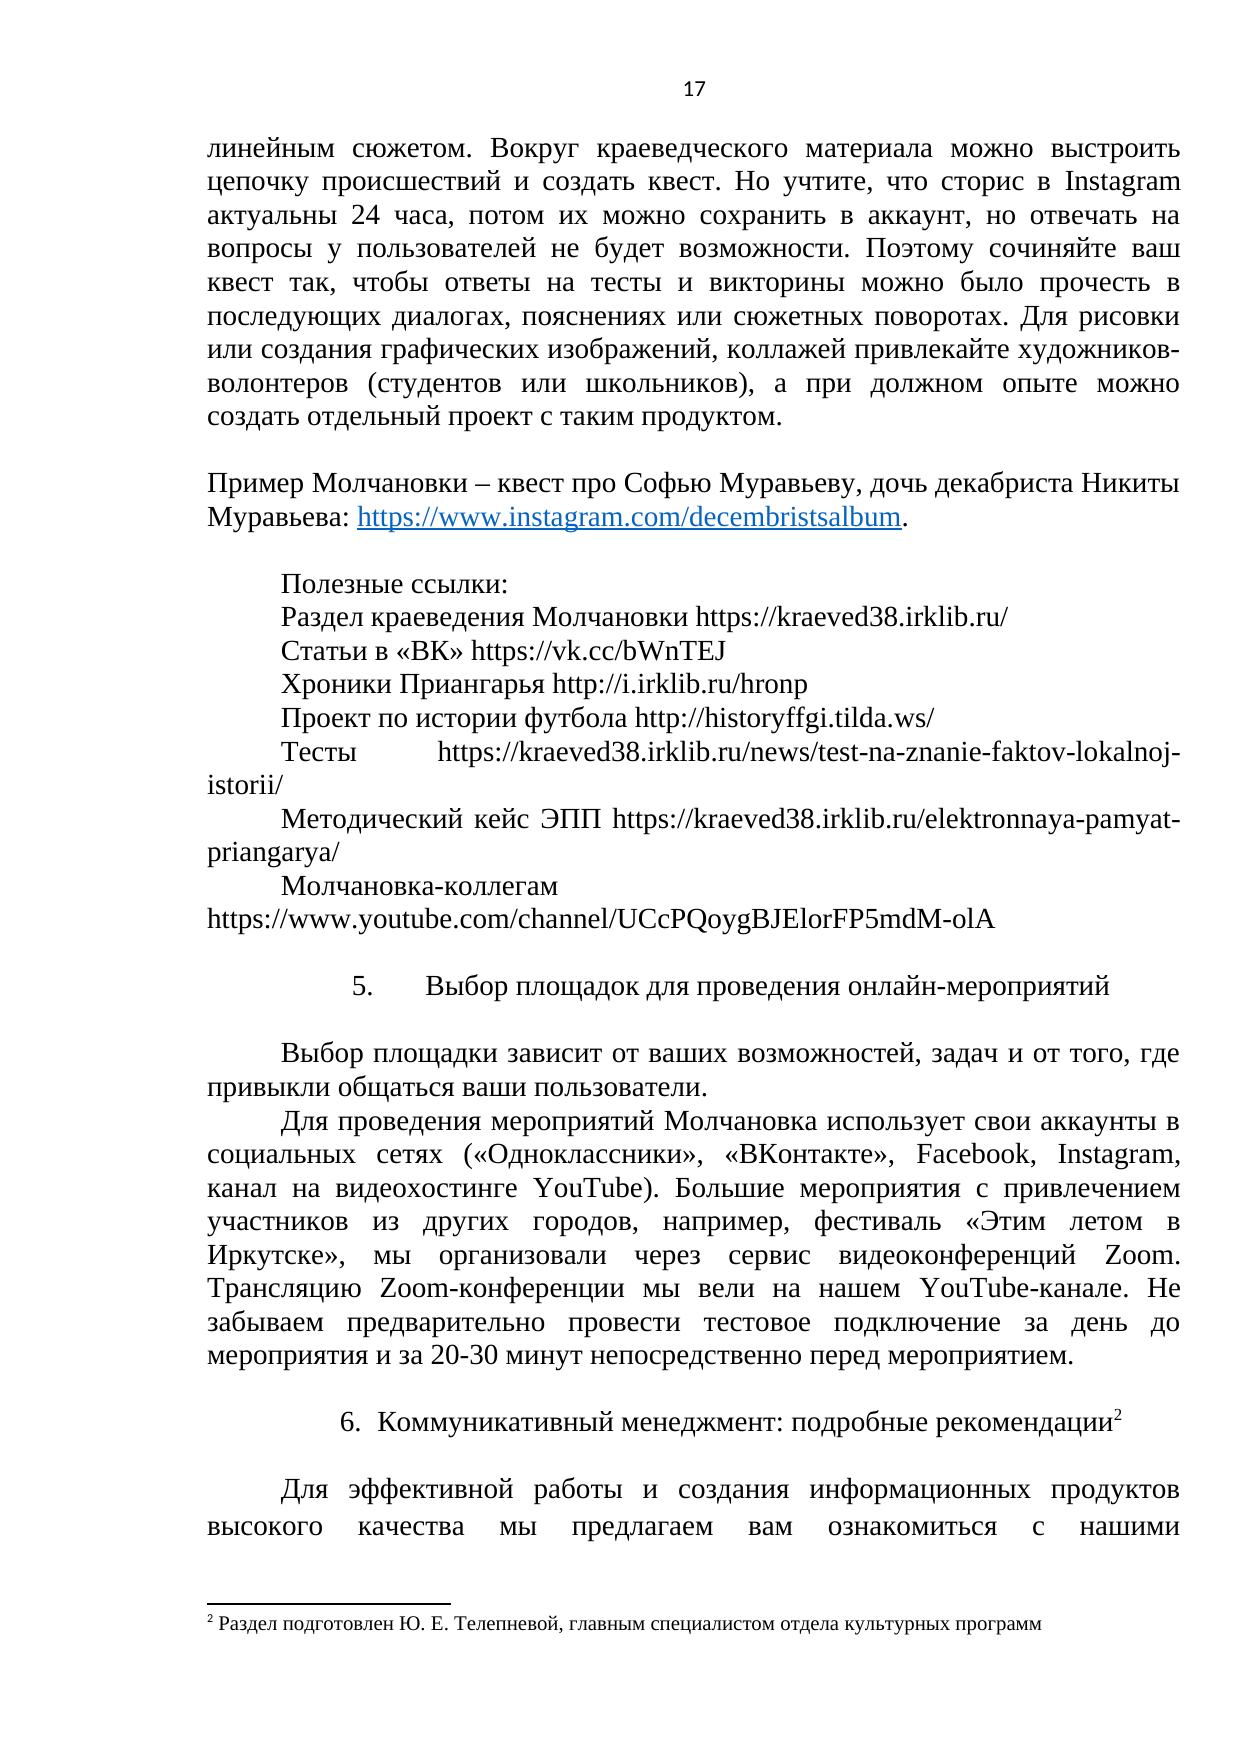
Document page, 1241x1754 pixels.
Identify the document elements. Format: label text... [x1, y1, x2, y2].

text Статьи в «ВК» https://vk.cc/bWnTEJ [207, 633, 1181, 667]
list Для проведения мероприятий Молчановка использует свои аккаунты в социальных сетях («Одноклассники», «ВКонтакте», Facebook, Instagram, канал на видеохостинге YouTube). Большие мероприятия с привлечением участников из других городов, например, фестиваль «Этим летом в Иркутске», мы организовали через сервис видеоконференций Zoom. Трансляцию Zoom-конференции мы вели на нашем YouTube-канале. Не забываем предварительно провести тестовое подключение за день до мероприятия и за 20-30 минут непосредственно перед мероприятием. [207, 1103, 1181, 1371]
text Выбор площадки зависит от ваших возможностей, задач и от того, где привыкли общаться ваши пользователи. [207, 1036, 1181, 1103]
text Полезные ссылки: [207, 566, 1181, 599]
text Тесты https://kraeved38.irklib.ru/news/test-na-znanie-faktov-lokalnoj-istorii/ [207, 734, 1181, 801]
text Проект по истории футбола http://historyffgi.tilda.ws/ [207, 700, 1181, 734]
text Раздел краеведения Молчановки https://kraeved38.irklib.ru/ [207, 599, 1181, 633]
text Хроники Приангарья http://i.irklib.ru/hronp [207, 667, 1181, 700]
text Молчановка-коллегам https://www.youtube.com/channel/UCcPQoygBJElorFP5mdM-olA [207, 868, 1181, 935]
text Пример Молчановки – квест про Софью Муравьеву, дочь декабриста Никиты Муравьева: https://www.instagram.com/decembristsalbum. [207, 465, 1181, 532]
list Выбор площадок для проведения онлайн-мероприятий [207, 968, 1181, 1002]
list Коммуникативный менеджмент: подробные рекомендации [281, 1404, 1181, 1438]
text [207, 1472, 1181, 1541]
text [207, 130, 1181, 432]
text Методический кейс ЭПП https://kraeved38.irklib.ru/elektronnaya-pamyat-priangarya/ [207, 801, 1181, 868]
